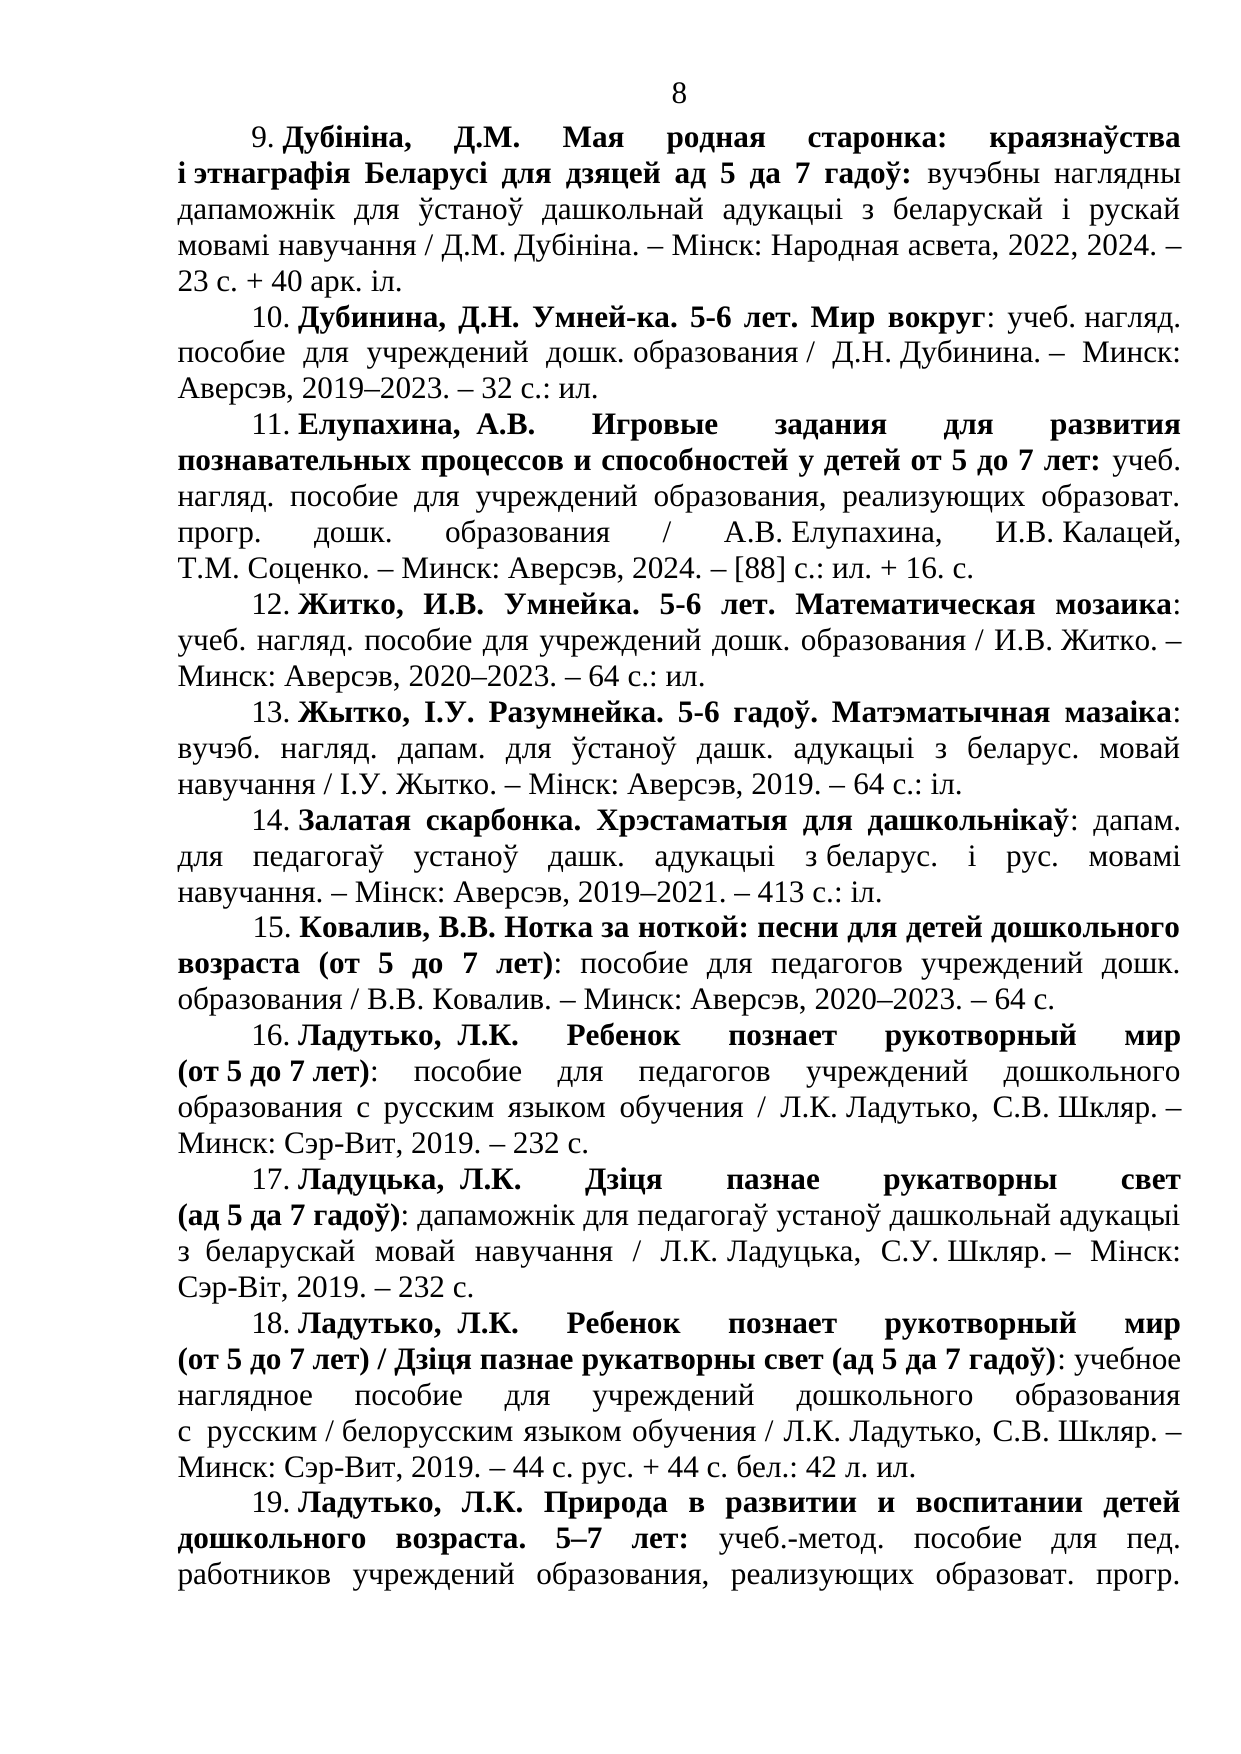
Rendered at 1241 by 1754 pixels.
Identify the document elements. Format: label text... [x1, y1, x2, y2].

text 15. Ковалив, В.В. Нотка за ноткой: песни для детей дошкольного возраста (от 5 до 7 лет): пособие для педагогов учреждений дошк. образования / В.В. Ковалив. – Минск: Аверсэв, 2020–2023. – 64 с. [177, 909, 1181, 1017]
text 11. Елупахина, А.В. Игровые задания для развития познавательных процессов и способностей у детей от 5 до 7 лет: учеб. нагляд. пособие для учреждений образования, реализующих образоват. прогр. дошк. образования / А.В. Елупахина, И.В. Калацей, Т.М. Соценко. – Минск: Аверсэв, 2024. – [88] с.: ил. + 16. с. [177, 406, 1181, 585]
text 16. Ладутько, Л.К. Ребенок познает рукотворный мир (от 5 до 7 лет): пособие для педагогов учреждений дошкольного образования с русским языком обучения / Л.К. Ладутько, С.В. Шкляр. – Минск: Сэр-Вит, 2019. – 232 с. [177, 1017, 1181, 1160]
text 9. Дубініна, Д.М. Мая родная старонка: краязнаўства і этнаграфія Беларусі для дзяцей ад 5 да 7 гадоў: вучэбны наглядны дапаможнік для ўстаноў дашкольнай адукацыі з беларускай і рускай мовамі навучання / Д.М. Дубініна. – Мінск: Народная асвета, 2022, 2024. – 23 с. + 40 арк. іл. [177, 118, 1181, 298]
text 18. Ладутько, Л.К. Ребенок познает рукотворный мир (от 5 до 7 лет) / Дзіця пазнае рукатворны свет (ад 5 да 7 гадоў): учебное наглядное пособие для учреждений дошкольного образования с русским / белорусским языком обучения / Л.К. Ладутько, С.В. Шкляр. – Минск: Сэр-Вит, 2019. – 44 с. рус. + 44 с. бел.: 42 л. ил. [177, 1304, 1181, 1484]
text 10. Дубинина, Д.Н. Умней-ка. 5-6 лет. Мир вокруг: учеб. нагляд. пособие для учреждений дошк. образования / Д.Н. Дубинина. – Минск: Аверсэв, 2019–2023. – 32 с.: ил. [177, 298, 1181, 406]
text 17. Ладуцька, Л.К. Дзіця пазнае рукатворны свет (ад 5 да 7 гадоў): дапаможнік для педагогаў устаноў дашкольнай адукацыі з беларускай мовай навучання / Л.К. Ладуцька, С.У. Шкляр. – Мінск: Сэр-Віт, 2019. – 232 с. [177, 1160, 1181, 1304]
text 13. Жытко, І.У. Разумнейка. 5-6 гадоў. Матэматычная мазаіка: вучэб. нагляд. дапам. для ўстаноў дашк. адукацыі з беларус. мовай навучання / І.У. Жытко. – Мінск: Аверсэв, 2019. – 64 с.: іл. [177, 693, 1181, 801]
text 12. Житко, И.В. Умней­ка. 5-6 лет. Математическая мозаика: учеб. нагляд. пособие для учреждений дошк. образования / И.В. Житко. – Минск: Аверсэв, 2020–2023. – 64 с.: ил. [177, 585, 1181, 693]
text 14. Залатая скарбонка. Хрэстаматыя для дашкольнікаў: дапам. для педагогаў устаноў дашк. адукацыі з беларус. і рус. мовамі навучання. – Мінск: Аверсэв, 2019–2021. – 413 с.: іл. [177, 801, 1181, 909]
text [177, 1484, 1181, 1592]
